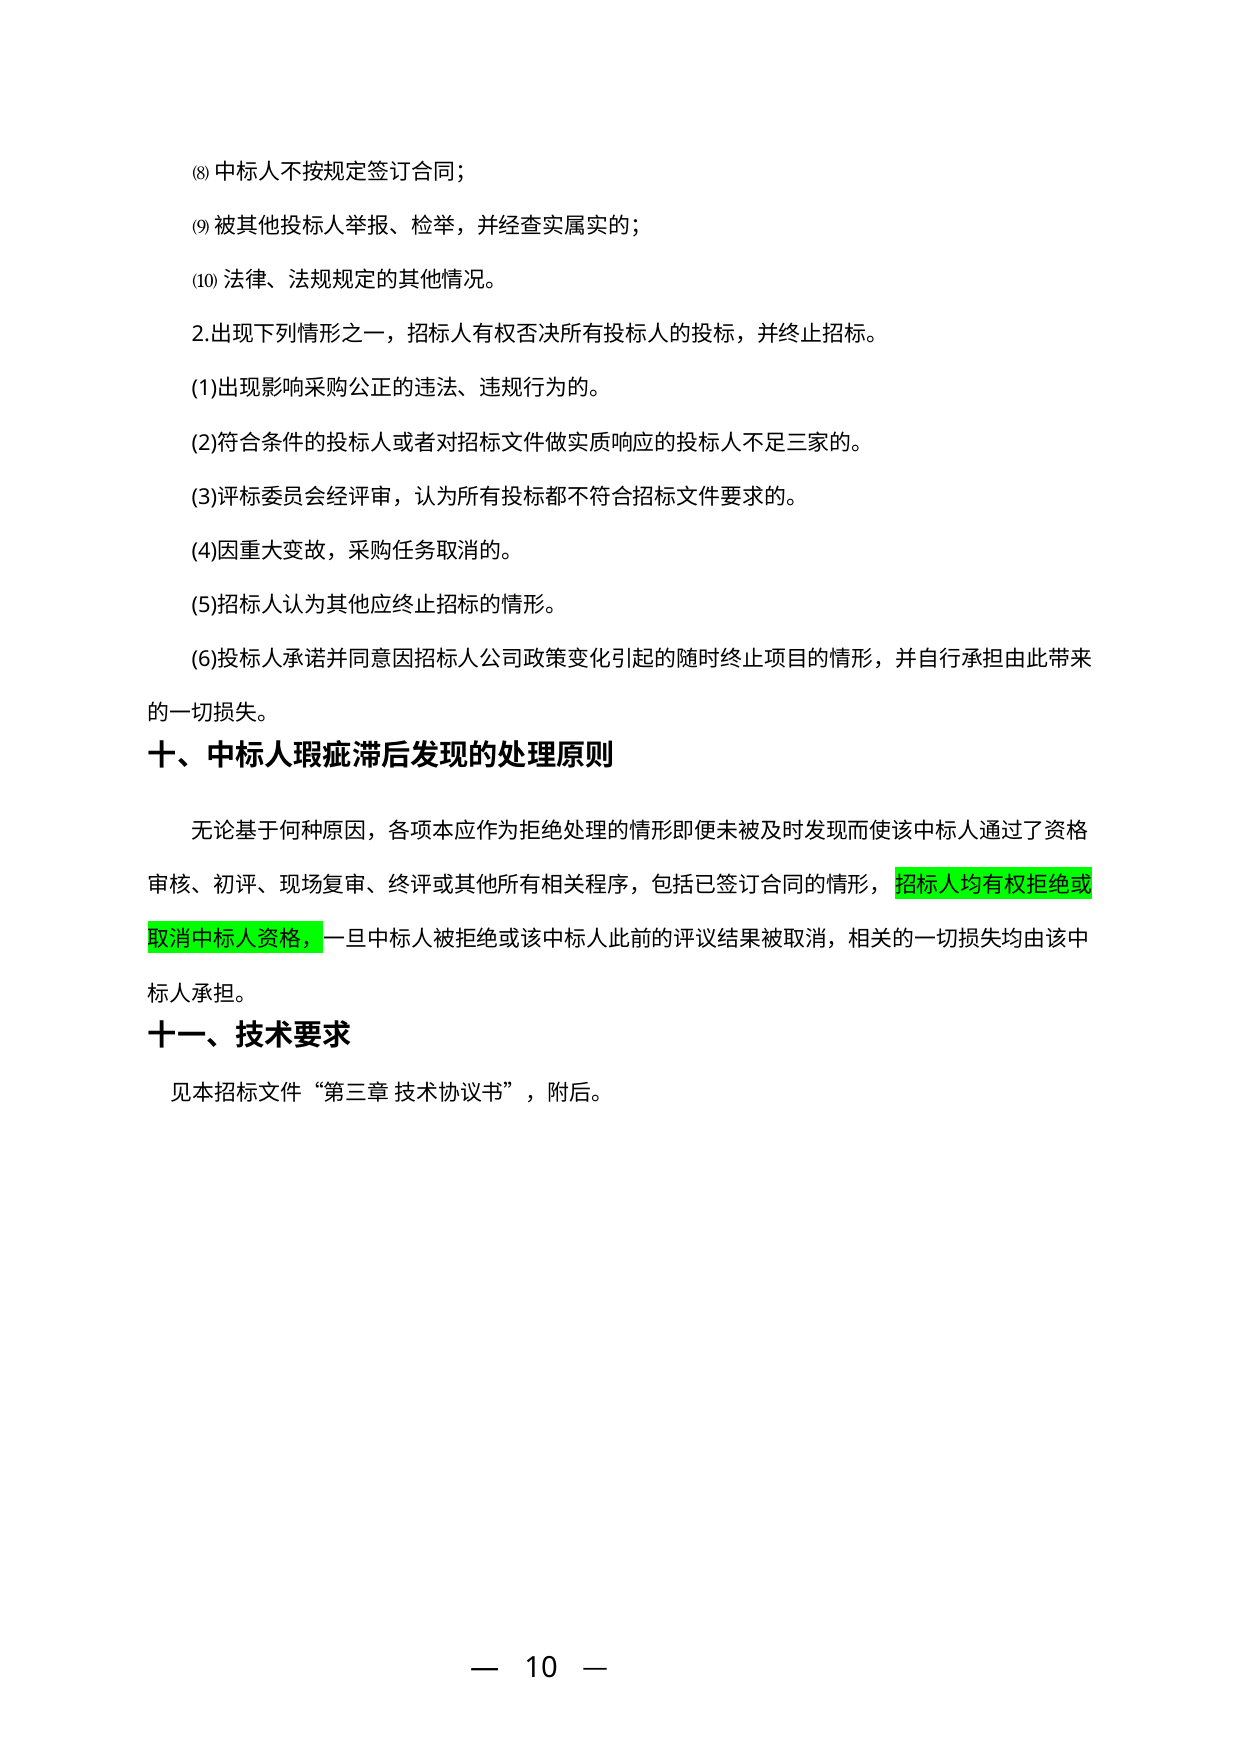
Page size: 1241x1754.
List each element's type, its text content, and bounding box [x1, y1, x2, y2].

text (1)出现影响采购公正的违法、违规行为的。 [148, 352, 1092, 407]
text (3)评标委员会经评审，认为所有投标都不符合招标文件要求的。 [148, 461, 1092, 515]
text (2)符合条件的投标人或者对招标文件做实质响应的投标人不足三家的。 [148, 407, 1092, 461]
text ⑽法律、法规规定的其他情况。 [148, 244, 1092, 298]
text ⑼被其他投标人举报、检举，并经查实属实的； [148, 190, 1092, 244]
text 见本招标文件“第三章 技术协议书”，附后。 [148, 1075, 1092, 1107]
text 十一、技术要求 [148, 1012, 1092, 1054]
text (5)招标人认为其他应终止招标的情形。 [148, 569, 1092, 623]
text 2.出现下列情形之一，招标人有权否决所有投标人的投标，并终止招标。 [148, 298, 1092, 352]
text ⑻中标人不按规定签订合同； [148, 136, 1092, 190]
text (6)投标人承诺并同意因招标人公司政策变化引起的随时终止项目的情形，并自行承担由此带来的一切损失。 [148, 623, 1092, 732]
text 无论基于何种原因，各项本应作为拒绝处理的情形即便未被及时发现而使该中标人通过了资格审核、初评、现场复审、终评或其他所有相关程序，包括已签订合同的情形，招标人均有权拒绝或取消中标人资格，一旦中标人被拒绝或该中标人此前的评议结果被取消，相关的一切损失均由该中标人承担。 [148, 795, 1092, 1012]
text 十、中标人瑕疵滞后发现的处理原则 [148, 732, 1092, 774]
text (4)因重大变故，采购任务取消的。 [148, 515, 1092, 569]
